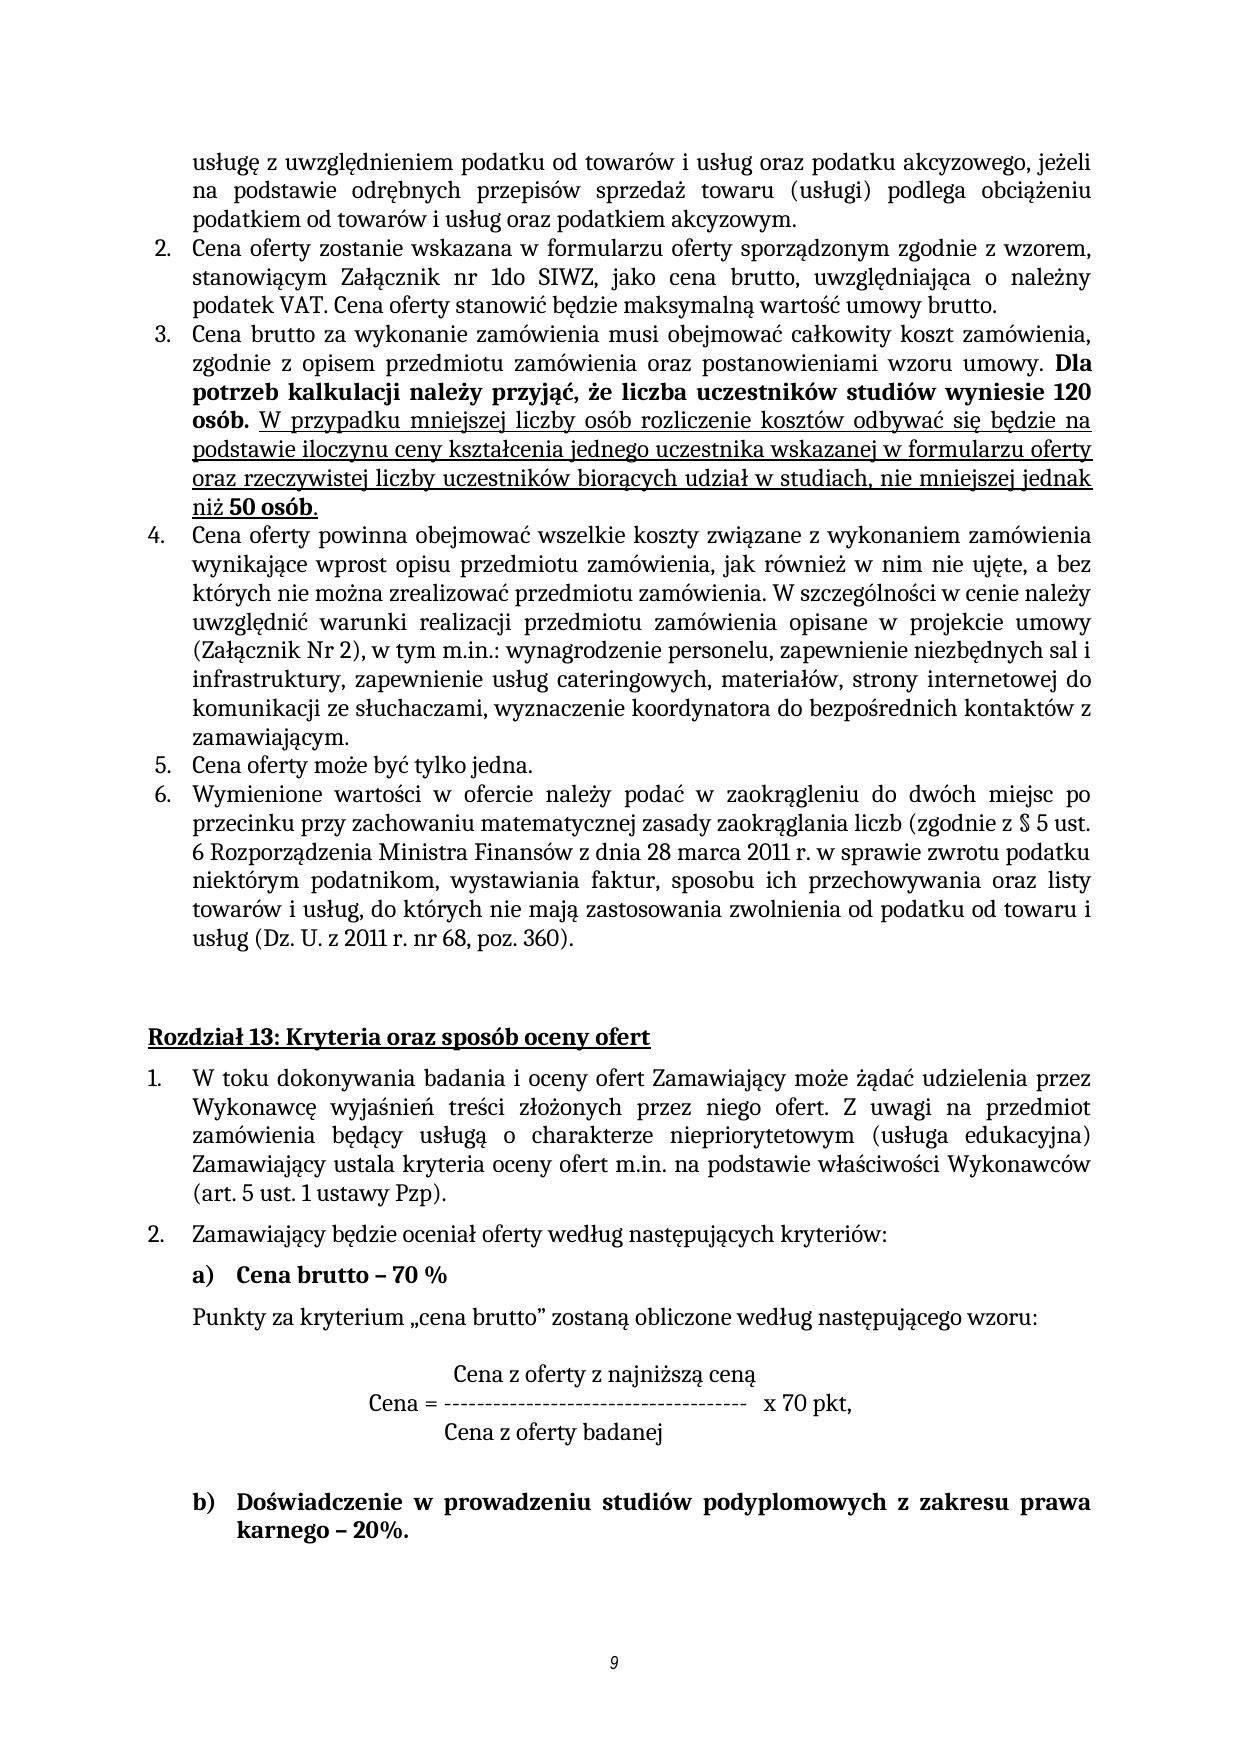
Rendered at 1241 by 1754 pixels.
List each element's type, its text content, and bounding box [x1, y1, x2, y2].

text Punkty za kryterium „cena brutto” zostaną obliczone według następującego wzoru: [148, 1303, 1092, 1331]
text Rozdział 13: Kryteria oraz sposób oceny ofert [148, 1023, 1092, 1051]
subtitle Cena = ------------------------------------- x 70 pkt, [295, 1389, 1092, 1418]
subtitle Cena z oferty badanej [148, 1418, 1092, 1446]
list Cena brutto – 70 % [192, 1261, 1092, 1290]
list Wymienione wartości w ofercie należy podać w zaokrągleniu do dwóch miejsc po przecinku przy zachowaniu matematycznej zasady zaokrąglania liczb (zgodnie z § 5 ust. 6 Rozporządzenia Ministra Finansów z dnia 28 marca 2011 r. w sprawie zwrotu podatku niektórym podatnikom, wystawiania faktur, sposobu ich przechowywania oraz listy towarów i usług, do których nie mają zastosowania zwolnienia od podatku od towaru i usług (Dz. U. z 2011 r. nr 68, poz. 360). [154, 780, 1092, 953]
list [154, 148, 1092, 234]
list Cena oferty zostanie wskazana w formularzu oferty sporządzonym zgodnie z wzorem, stanowiącym Załącznik nr 1do SIWZ, jako cena brutto, uwzględniająca o należny podatek VAT. Cena oferty stanowić będzie maksymalną wartość umowy brutto. [154, 234, 1092, 320]
subtitle W toku dokonywania badania i oceny ofert Zamawiający może żądać udzielenia przez Wykonawcę wyjaśnień treści złożonych przez niego ofert. Z uwagi na przedmiot zamówienia będący usługą o charakterze niepriorytetowym (usługa edukacyjna) Zamawiający ustala kryteria oceny ofert m.in. na podstawie właściwości Wykonawców (art. 5 ust. 1 ustawy Pzp). [148, 1064, 1092, 1208]
list Cena oferty może być tylko jedna. [154, 751, 1092, 780]
list Cena brutto za wykonanie zamówienia musi obejmować całkowity koszt zamówienia, zgodnie z opisem przedmiotu zamówienia oraz postanowieniami wzoru umowy. Dla potrzeb kalkulacji należy przyjąć, że liczba uczestników studiów wyniesie 120 osób. W przypadku mniejszej liczby osób rozliczenie kosztów odbywać się będzie na podstawie iloczynu ceny kształcenia jednego uczestnika wskazanej w formularzu oferty oraz rzeczywistej liczby uczestników biorących udział w studiach, nie mniejszej jednak niż 50 osób. [154, 320, 1092, 521]
subtitle Cena z oferty z najniższą ceną [443, 1360, 1092, 1389]
list Cena oferty powinna obejmować wszelkie koszty związane z wykonaniem zamówienia wynikające wprost opisu przedmiotu zamówienia, jak również w nim nie ujęte, a bez których nie można zrealizować przedmiotu zamówienia. W szczególności w cenie należy uwzględnić warunki realizacji przedmiotu zamówienia opisane w projekcie umowy (Załącznik Nr 2), w tym m.in.: wynagrodzenie personelu, zapewnienie niezbędnych sal i infrastruktury, zapewnienie usług cateringowych, materiałów, strony internetowej do komunikacji ze słuchaczami, wyznaczenie koordynatora do bezpośrednich kontaktów z zamawiającym. [148, 521, 1092, 751]
list Doświadczenie w prowadzeniu studiów podyplomowych z zakresu prawa karnego – 20%. [192, 1488, 1092, 1545]
subtitle Zamawiający będzie oceniał oferty według następujących kryteriów: [148, 1220, 1092, 1249]
